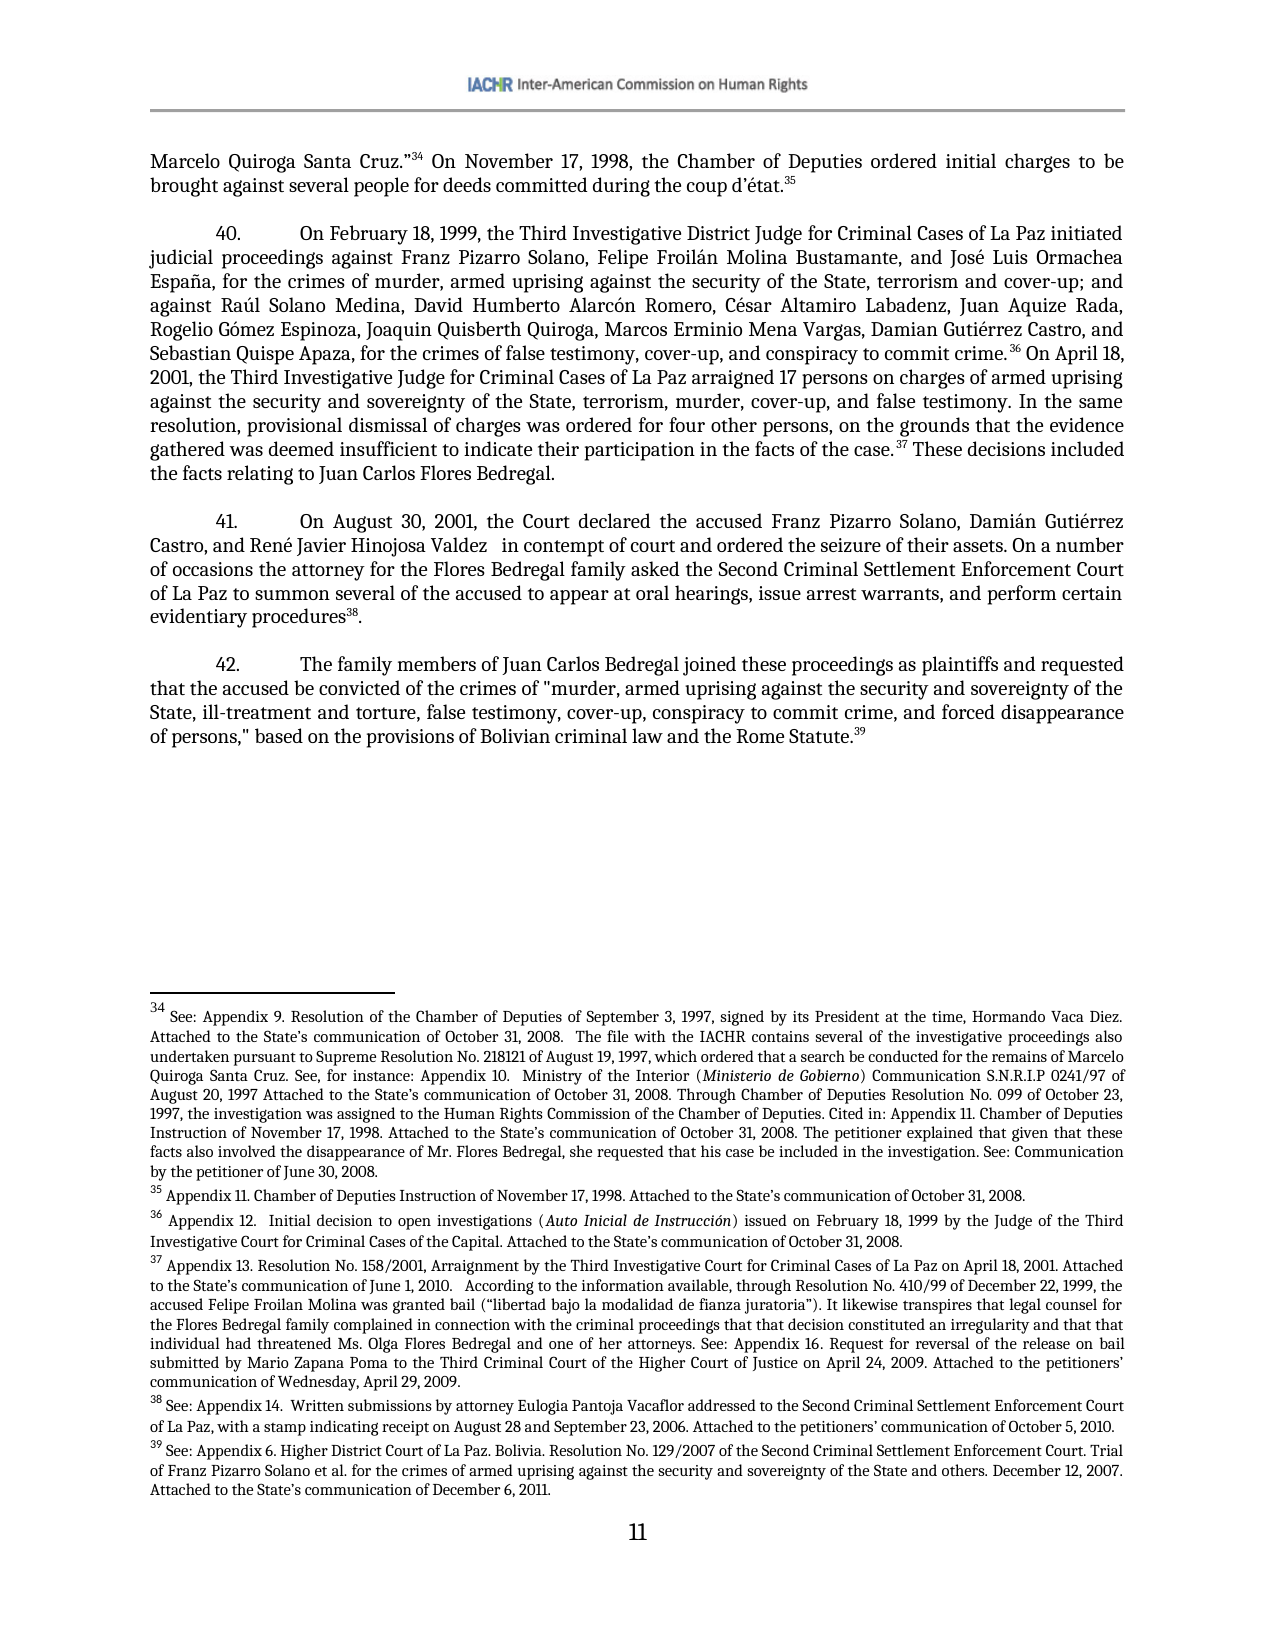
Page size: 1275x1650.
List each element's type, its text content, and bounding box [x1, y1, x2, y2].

picture [456, 75, 819, 94]
list On February 18, 1999, the Third Investigative District Judge for Criminal Cases of La Paz initiated judicial proceedings against Franz Pizarro Solano, Felipe Froilán Molina Bustamante, and José Luis Ormachea España, for the crimes of murder, armed uprising against the security of the State, terrorism and cover-up; and against Raúl Solano Medina, David Humberto Alarcón Romero, César Altamiro Labadenz, Juan Aquize Rada, Rogelio Gómez Espinoza, Joaquin Quisberth Quiroga, Marcos Erminio Mena Vargas, Damian Gutiérrez Castro, and Sebastian Quispe Apaza, for the crimes of false testimony, cover-up, and conspiracy to commit crime. On April 18, 2001, the Third Investigative Judge for Criminal Cases of La Paz arraigned 17 persons on charges of armed uprising against the security and sovereignty of the State, terrorism, murder, cover-up, and false testimony. In the same resolution, provisional dismissal of charges was ordered for four other persons, on the grounds that the evidence gathered was deemed insufficient to indicate their participation in the facts of the case. These decisions included the facts relating to Juan Carlos Flores Bedregal. [150, 222, 1125, 485]
list On August 30, 2001, the Court declared the accused Franz Pizarro Solano, Damián Gutiérrez Castro, and René Javier Hinojosa Valdez in contempt of court and ordered the seizure of their assets. On a number of occasions the attorney for the Flores Bedregal family asked the Second Criminal Settlement Enforcement Court of La Paz to summon several of the accused to appear at oral hearings, issue arrest warrants, and perform certain evidentiary procedures. [150, 509, 1125, 629]
list The family members of Juan Carlos Bedregal joined these proceedings as plaintiffs and requested that the accused be convicted of the crimes of "murder, armed uprising against the security and sovereignty of the State, ill-treatment and torture, false testimony, cover-up, conspiracy to commit crime, and forced disappearance of persons," based on the provisions of Bolivian criminal law and the Rome Statute. [150, 653, 1125, 749]
